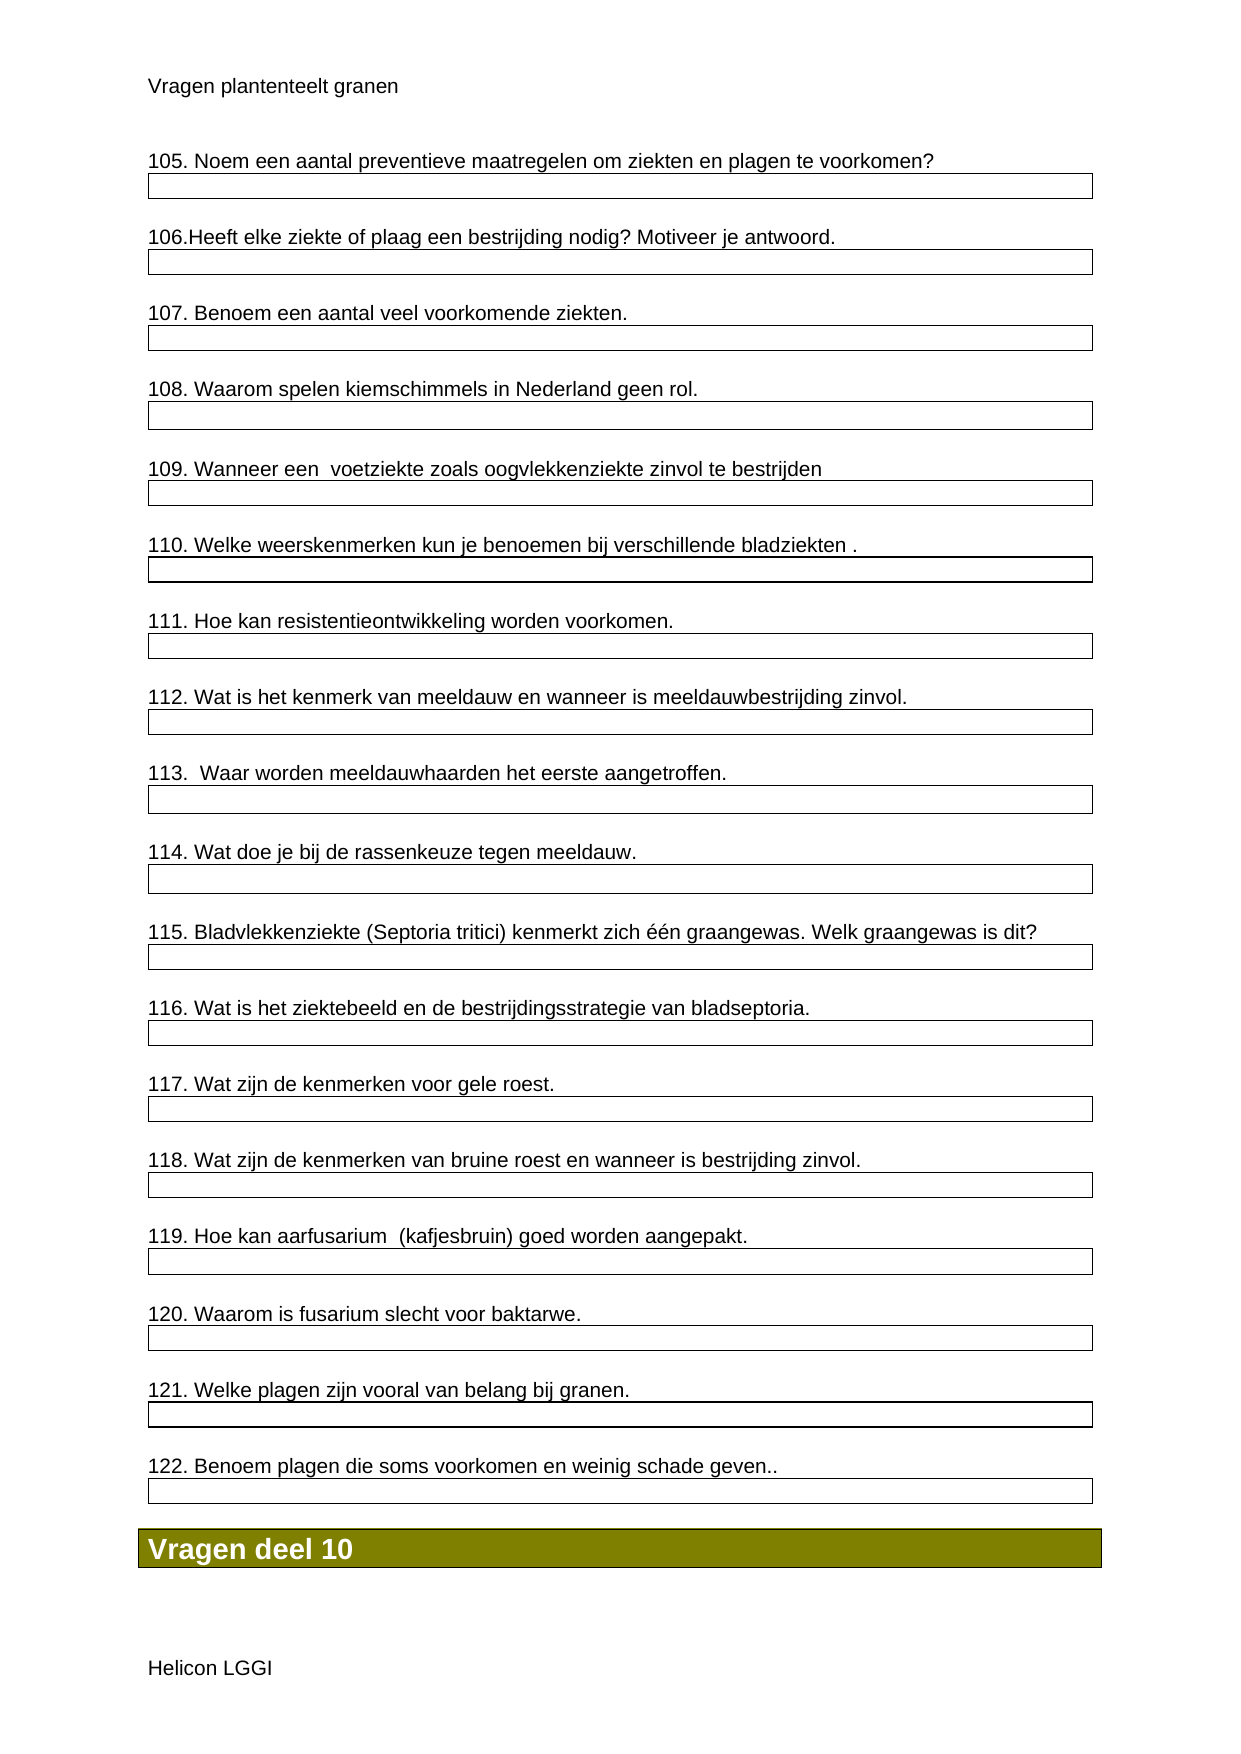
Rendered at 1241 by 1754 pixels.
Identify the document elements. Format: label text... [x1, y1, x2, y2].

text 120. Waarom is fusarium slecht voor baktarwe. [148, 1300, 1093, 1325]
table_header [149, 1403, 1092, 1426]
table_header [149, 402, 1092, 429]
table_header [149, 865, 1092, 893]
table_header [149, 481, 1092, 505]
table_header [149, 1479, 1092, 1502]
text 111. Hoe kan resistentieontwikkeling worden voorkomen. [148, 607, 1093, 632]
text 119. Hoe kan aarfusarium (kafjesbruin) goed worden aangepakt. [148, 1223, 1093, 1248]
text 118. Wat zijn de kenmerken van bruine roest en wanneer is bestrijding zinvol. [148, 1147, 1093, 1172]
text 107. Benoem een aantal veel voorkomende ziekten. [148, 300, 1093, 325]
text 112. Wat is het kenmerk van meeldauw en wanneer is meeldauwbestrijding zinvol. [148, 683, 1093, 708]
table_header [149, 1249, 1092, 1274]
text 122. Benoem plagen die soms voorkomen en weinig schade geven.. [148, 1452, 1093, 1477]
table_header [149, 1097, 1092, 1121]
text 115. Bladvlekkenziekte (Septoria tritici) kenmerkt zich één graangewas. Welk graangewas is dit? [148, 919, 1093, 944]
text 109. Wanneer een voetziekte zoals oogvlekkenziekte zinvol te bestrijden [148, 455, 1093, 480]
table_header [149, 250, 1092, 274]
table_header [149, 634, 1092, 657]
text 108. Waarom spelen kiemschimmels in Nederland geen rol. [148, 376, 1093, 401]
table_header [149, 174, 1092, 198]
text 110. Welke weerskenmerken kun je benoemen bij verschillende bladziekten . [148, 531, 1093, 556]
table_header [149, 558, 1092, 581]
text 117. Wat zijn de kenmerken voor gele roest. [148, 1071, 1093, 1096]
table_header [149, 1021, 1092, 1045]
subtitle Vragen deel 10 [139, 1530, 1101, 1567]
text 114. Wat doe je bij de rassenkeuze tegen meeldauw. [148, 839, 1093, 864]
text 121. Welke plagen zijn vooral van belang bij granen. [148, 1376, 1093, 1401]
table_header [149, 786, 1092, 813]
table_header [149, 945, 1092, 969]
text 113. Waar worden meeldauwhaarden het eerste aangetroffen. [148, 759, 1093, 784]
text 116. Wat is het ziektebeeld en de bestrijdingsstrategie van bladseptoria. [148, 995, 1093, 1020]
table_header [149, 1326, 1092, 1350]
table_header [149, 710, 1092, 733]
text 106.Heeft elke ziekte of plaag een bestrijding nodig? Motiveer je antwoord. [148, 224, 1093, 249]
table_header [149, 1173, 1092, 1197]
table_header [149, 326, 1092, 350]
text 105. Noem een aantal preventieve maatregelen om ziekten en plagen te voorkomen? [148, 148, 1093, 173]
